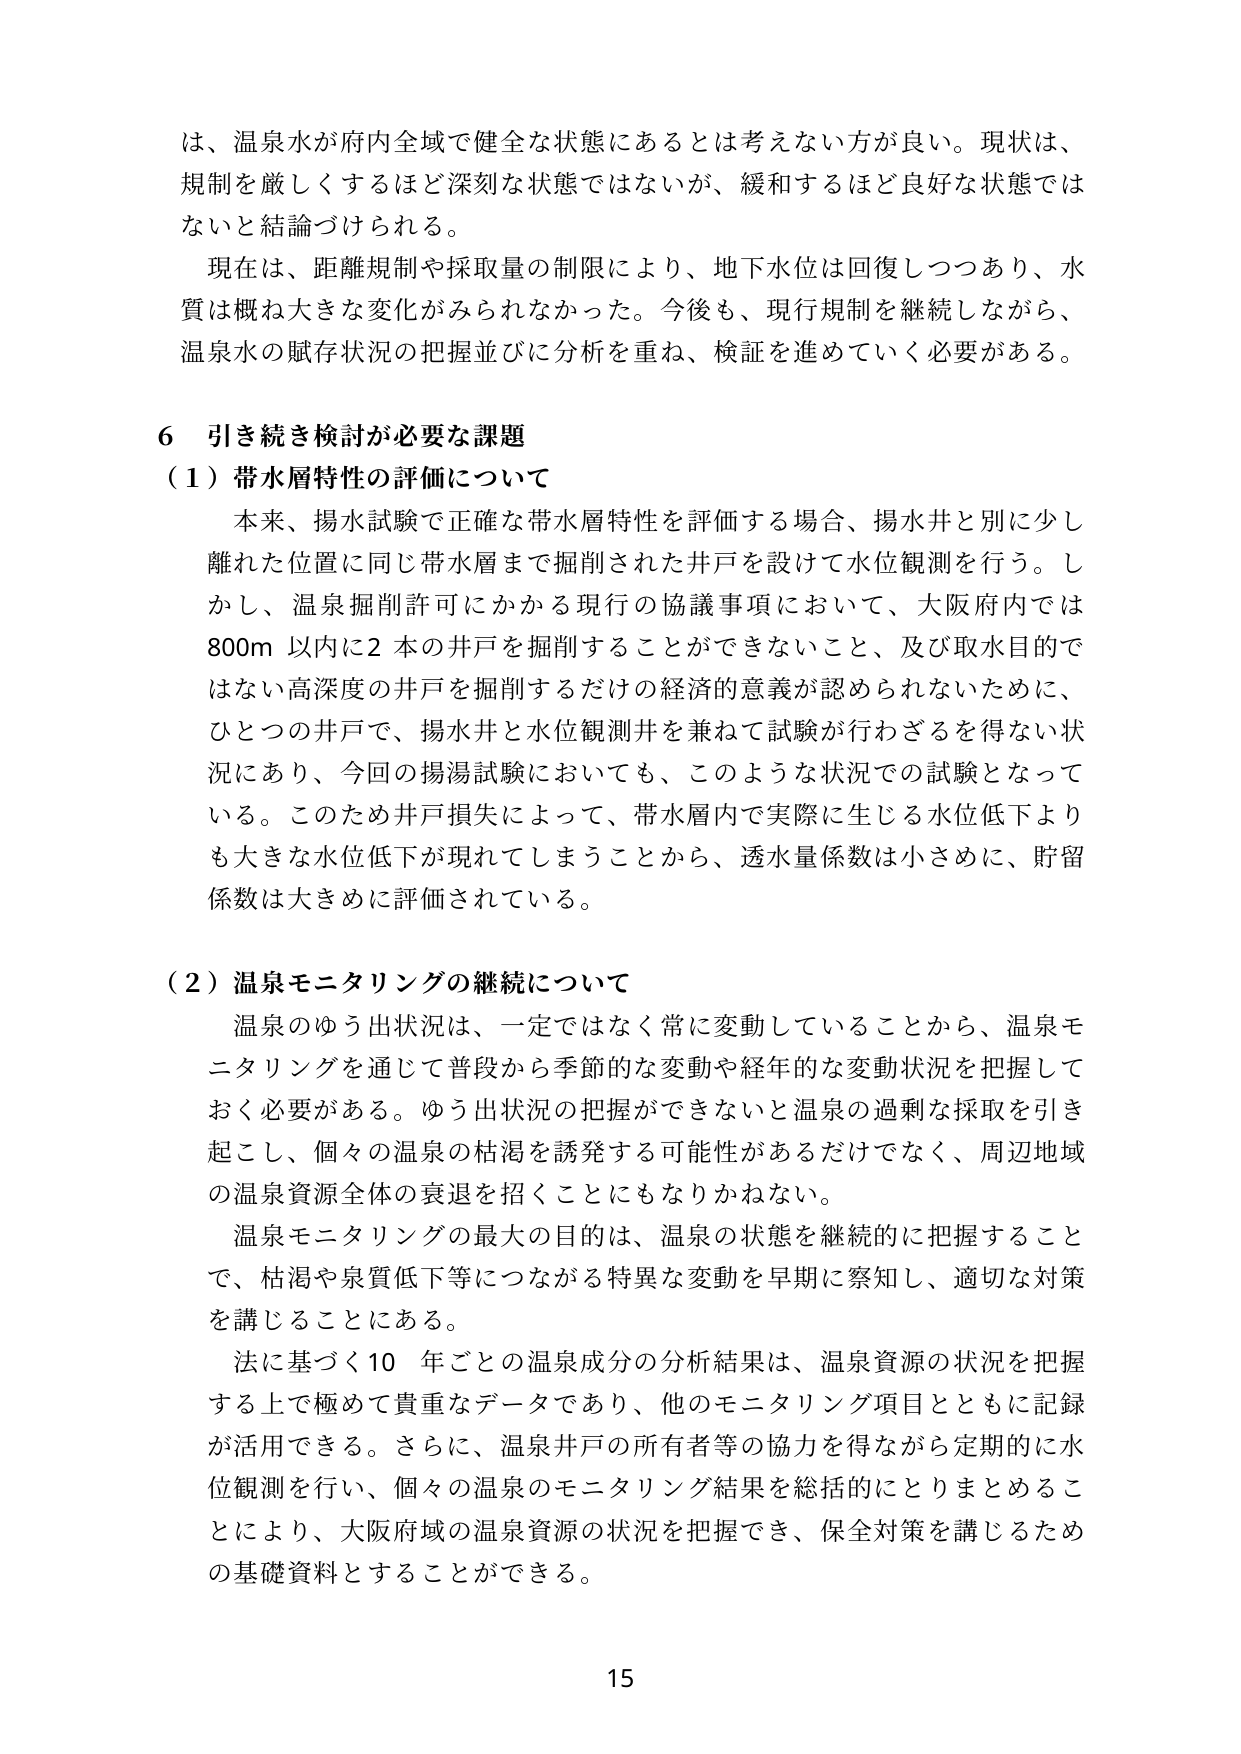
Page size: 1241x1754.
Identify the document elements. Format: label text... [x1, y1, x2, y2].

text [177, 119, 1087, 246]
text （２）温泉モニタリングの継続について [153, 961, 1087, 1003]
text 温泉モニタリングの最大の目的は、温泉の状態を継続的に把握することで、枯渇や泉質低下等につながる特異な変動を早期に察知し、適切な対策を講じることにある。 [201, 1214, 1087, 1340]
text 法に基づく10年ごとの温泉成分の分析結果は、温泉資源の状況を把握する上で極めて貴重なデータであり、他のモニタリング項目とともに記録が活用できる。さらに、温泉井戸の所有者等の協力を得ながら定期的に水位観測を行い、個々の温泉のモニタリング結果を総括的にとりまとめることにより、大阪府域の温泉資源の状況を把握でき、保全対策を講じるための基礎資料とすることができる。 [201, 1340, 1087, 1592]
text ６ 引き続き検討が必要な課題 [153, 414, 1087, 456]
text 温泉のゆう出状況は、一定ではなく常に変動していることから、温泉モニタリングを通じて普段から季節的な変動や経年的な変動状況を把握しておく必要がある。ゆう出状況の把握ができないと温泉の過剰な採取を引き起こし、個々の温泉の枯渇を誘発する可能性があるだけでなく、周辺地域の温泉資源全体の衰退を招くことにもなりかねない。 [201, 1003, 1087, 1214]
text （１）帯水層特性の評価について [153, 456, 1087, 498]
text 現在は、距離規制や採取量の制限により、地下水位は回復しつつあり、水質は概ね大きな変化がみられなかった。今後も、現行規制を継続しながら、温泉水の賦存状況の把握並びに分析を重ね、検証を進めていく必要がある。 [177, 246, 1087, 372]
text 本来、揚水試験で正確な帯水層特性を評価する場合、揚水井と別に少し離れた位置に同じ帯水層まで掘削された井戸を設けて水位観測を行う。しかし、温泉掘削許可にかかる現行の協議事項において、大阪府内では800m以内に2本の井戸を掘削することができないこと、及び取水目的ではない高深度の井戸を掘削するだけの経済的意義が認められないために、ひとつの井戸で、揚水井と水位観測井を兼ねて試験が行わざるを得ない状況にあり、今回の揚湯試験においても、このような状況での試験となっている。このため井戸損失によって、帯水層内で実際に生じる水位低下よりも大きな水位低下が現れてしまうことから、透水量係数は小さめに、貯留係数は大きめに評価されている。 [201, 498, 1087, 919]
